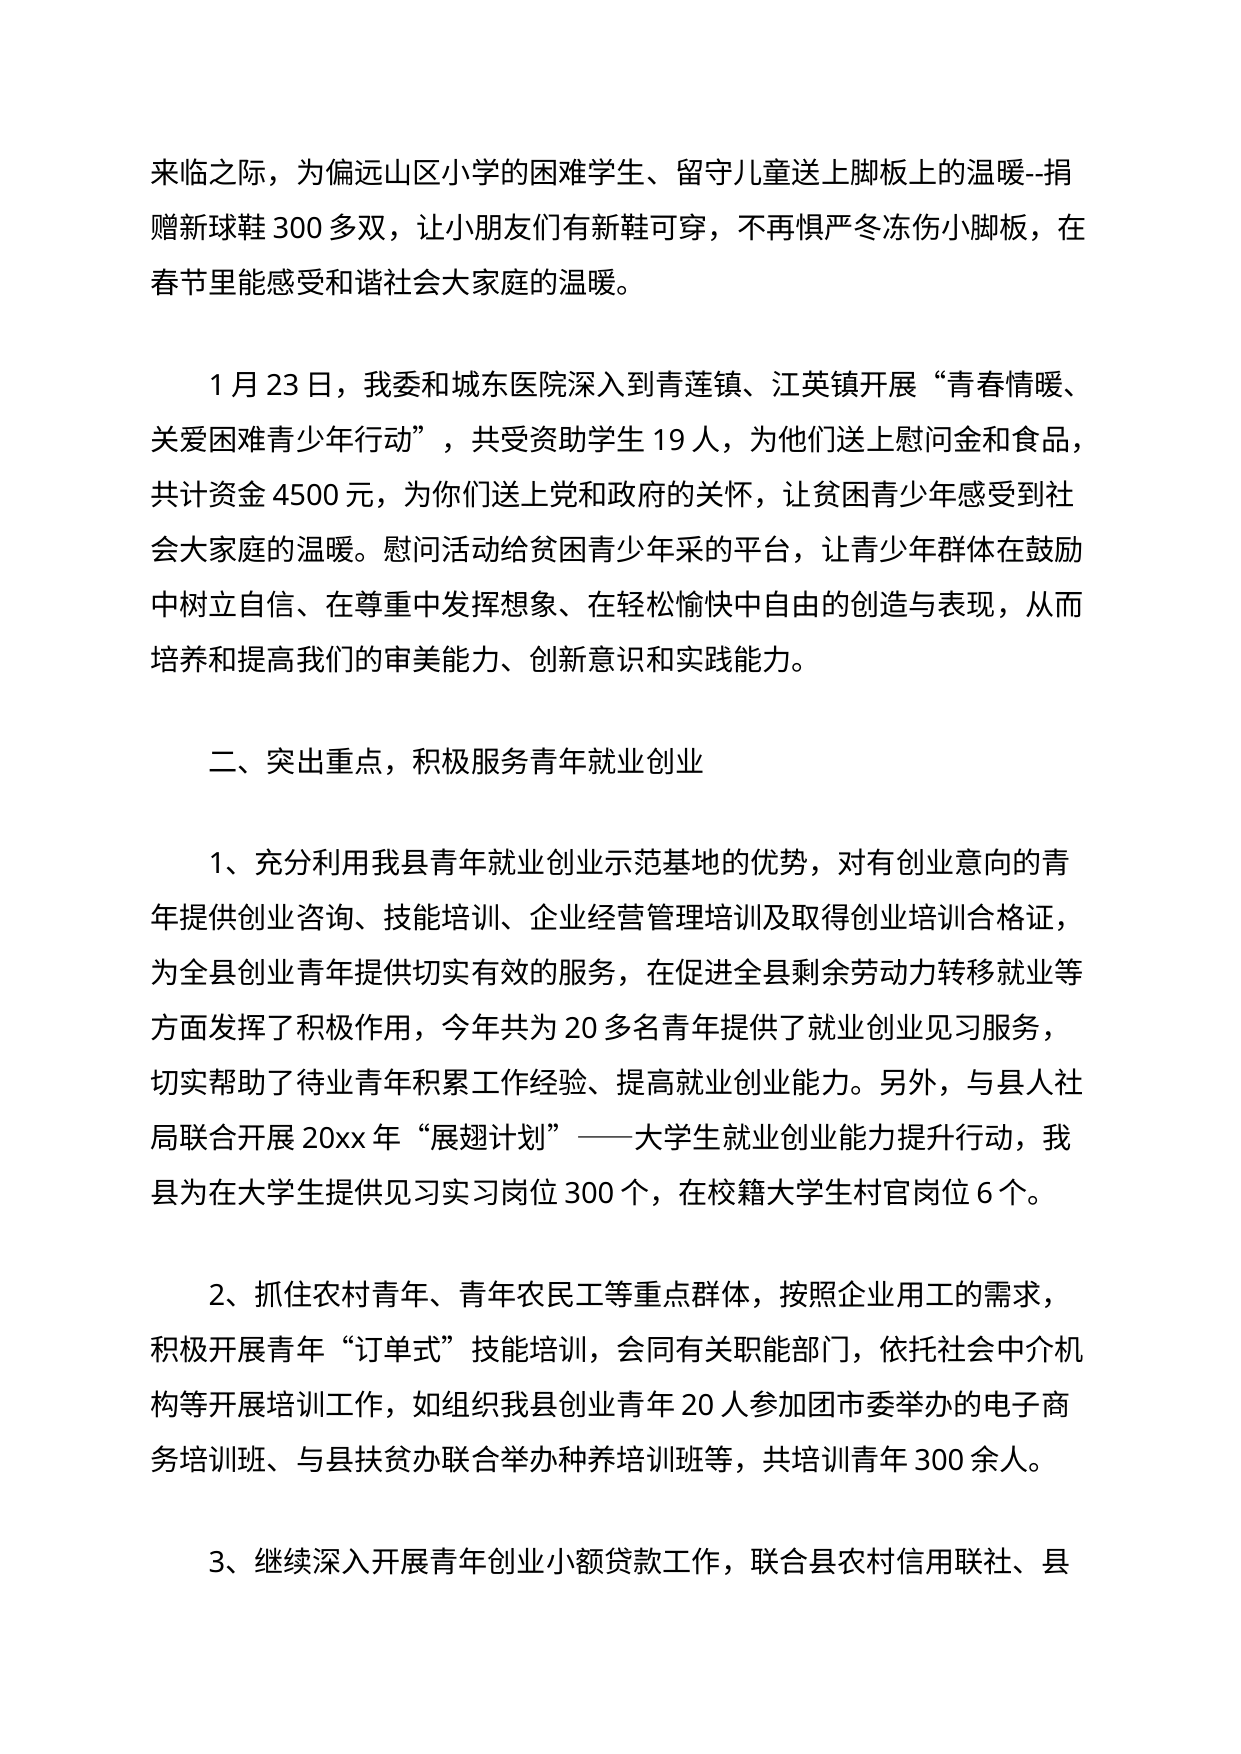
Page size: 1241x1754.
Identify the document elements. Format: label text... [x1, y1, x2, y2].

text 1月23日，我委和城东医院深入到青莲镇、江英镇开展“青春情暖、关爱困难青少年行动”，共受资助学生19人，为他们送上慰问金和食品，共计资金4500元，为你们送上党和政府的关怀，让贫困青少年感受到社会大家庭的温暖。慰问活动给贫困青少年采的平台，让青少年群体在鼓励中树立自信、在尊重中发挥想象、在轻松愉快中自由的创造与表现，从而培养和提高我们的审美能力、创新意识和实践能力。 [150, 362, 1090, 679]
text 2、抓住农村青年、青年农民工等重点群体，按照企业用工的需求，积极开展青年“订单式”技能培训，会同有关职能部门，依托社会中介机构等开展培训工作，如组织我县创业青年20人参加团市委举办的电子商务培训班、与县扶贫办联合举办种养培训班等，共培训青年300余人。 [150, 1272, 1090, 1479]
text 1、充分利用我县青年就业创业示范基地的优势，对有创业意向的青年提供创业咨询、技能培训、企业经营管理培训及取得创业培训合格证，为全县创业青年提供切实有效的服务，在促进全县剩余劳动力转移就业等方面发挥了积极作用，今年共为20多名青年提供了就业创业见习服务，切实帮助了待业青年积累工作经验、提高就业创业能力。另外，与县人社局联合开展20xx年“展翅计划”——大学生就业创业能力提升行动，我县为在大学生提供见习实习岗位300个，在校籍大学生村官岗位6个。 [150, 840, 1090, 1212]
text 二、突出重点，积极服务青年就业创业 [150, 738, 1090, 781]
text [150, 1539, 1090, 1581]
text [150, 150, 1090, 302]
